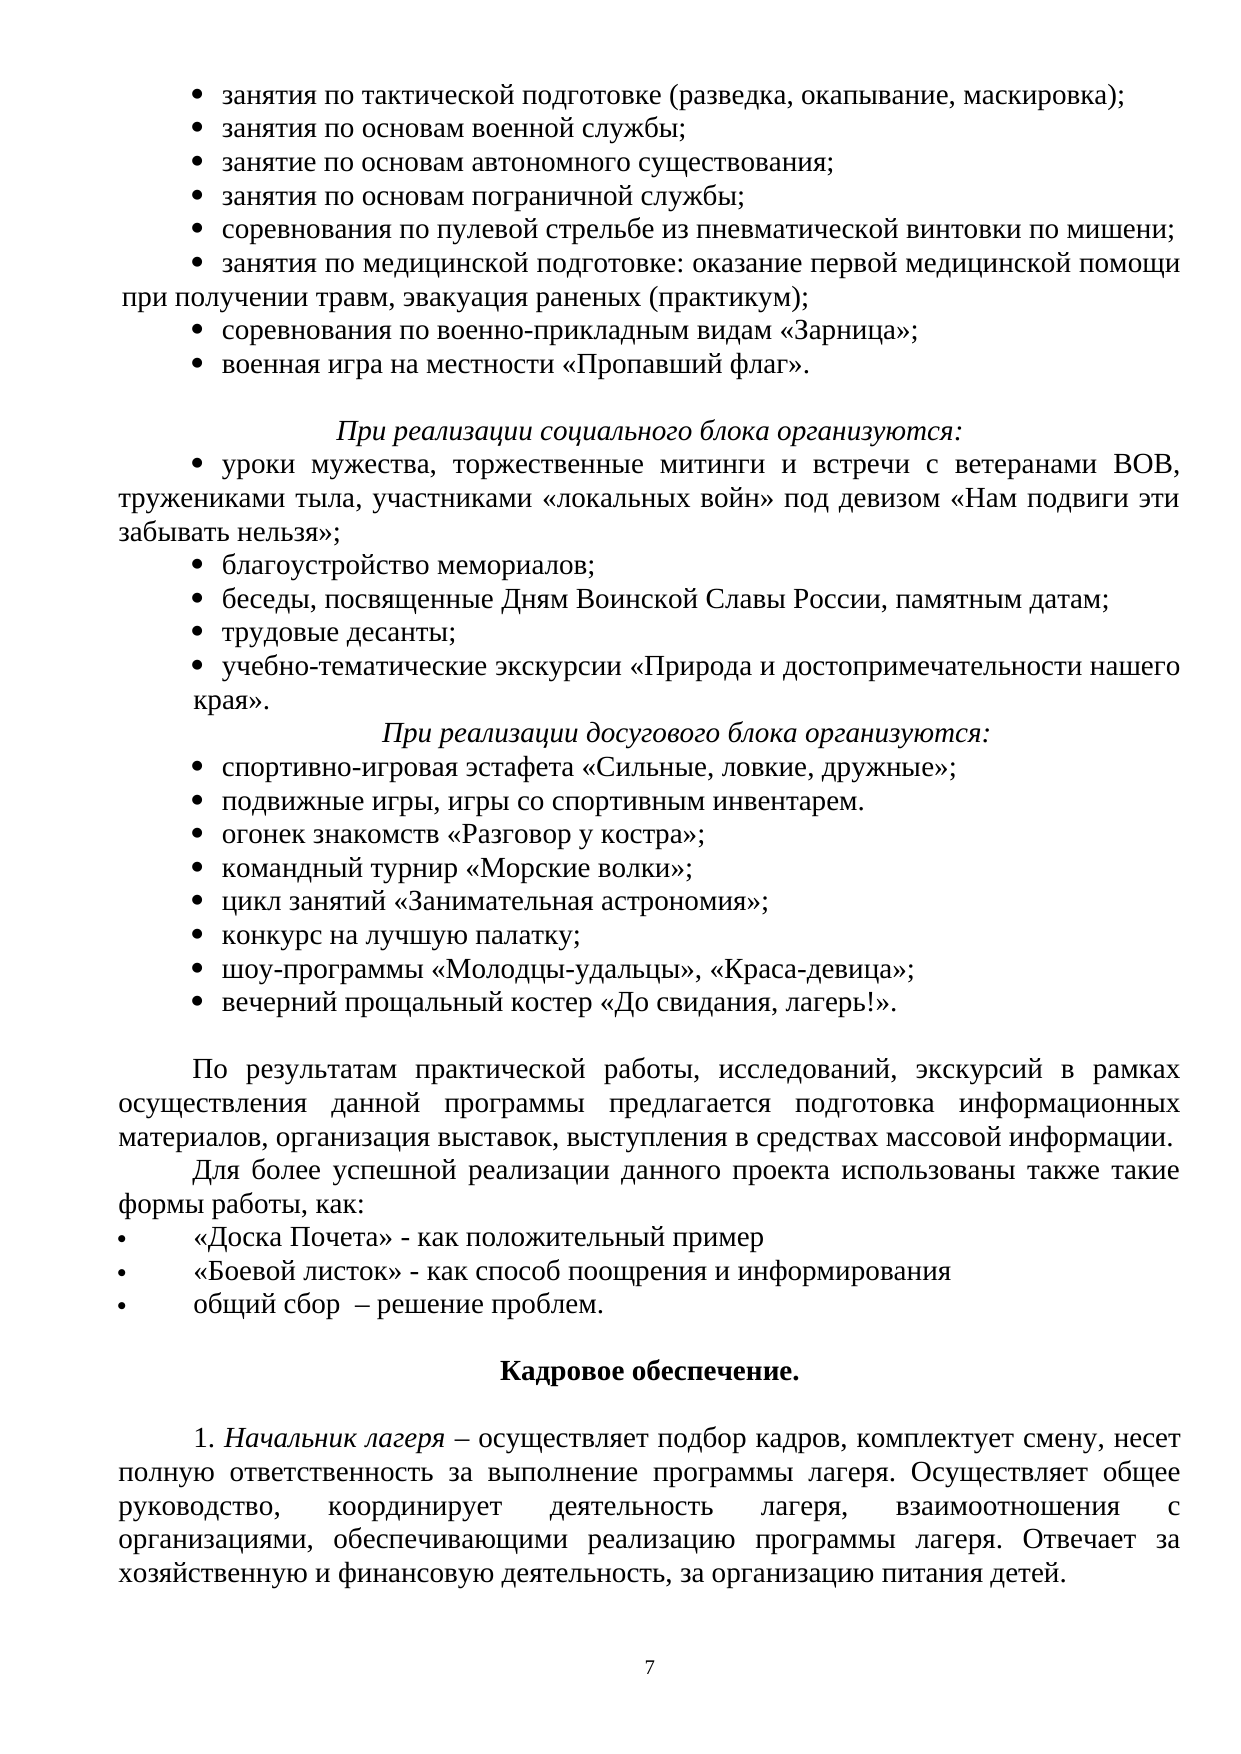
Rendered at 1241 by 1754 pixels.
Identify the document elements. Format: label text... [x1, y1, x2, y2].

list уроки мужества, торжественные митинги и встречи с ветеранами ВОВ, тружениками тыла, участниками «локальных войн» под девизом «Нам подвиги эти забывать нельзя»; [118, 447, 1181, 547]
text При реализации досугового блока организуются: [118, 715, 1181, 749]
list занятия по тактической подготовке (разведка, окапывание, маскировка); [192, 77, 1181, 110]
text По результатам практической работы, исследований, экскурсий в рамках осуществления данной программы предлагается подготовка информационных материалов, организация выставок, выступления в средствах массовой информации. [118, 1052, 1181, 1152]
text При реализации социального блока организуются: [118, 413, 1181, 447]
list занятие по основам автономного существования; [122, 144, 1181, 178]
text Для более успешной реализации данного проекта использованы также такие формы работы, как: [118, 1152, 1181, 1219]
list беседы, посвященные Дням Воинской Славы России, памятным датам; [192, 581, 1181, 614]
list занятия по основам пограничной службы; [122, 178, 1181, 211]
list соревнования по пулевой стрельбе из пневматической винтовки по мишени; [122, 211, 1181, 245]
list занятия по медицинской подготовке: оказание первой медицинской помощи при получении травм, эвакуация раненых (практикум); [122, 245, 1181, 312]
list конкурс на лучшую палатку; [192, 917, 1181, 951]
list «Доска Почета» - как положительный пример [118, 1219, 1181, 1253]
list трудовые десанты; [192, 614, 1181, 648]
list цикл занятий «Занимательная астрономия»; [192, 883, 1181, 917]
text Кадровое обеспечение. [118, 1353, 1181, 1387]
list военная игра на местности «Пропавший флаг». [122, 346, 1181, 379]
list спортивно-игровая эстафета «Сильные, ловкие, дружные»; [122, 749, 1181, 783]
list учебно-тематические экскурсии «Природа и достопримечательности нашего края». [192, 648, 1181, 715]
list шоу-программы «Молодцы-удальцы», «Краса-девица»; [192, 951, 1181, 984]
list занятия по основам военной службы; [122, 110, 1181, 144]
list огонек знакомств «Разговор у костра»; [192, 816, 1181, 850]
list соревнования по военно-прикладным видам «Зарница»; [122, 312, 1181, 346]
list «Боевой листок» - как способ поощрения и информирования [118, 1253, 1181, 1286]
list подвижные игры, игры со спортивным инвентарем. [122, 783, 1181, 816]
text 1. Начальник лагеря – осуществляет подбор кадров, комплектует смену, несет полную ответственность за выполнение программы лагеря. Осуществляет общее руководство, координирует деятельность лагеря, взаимоотношения с организациями, обеспечивающими реализацию программы лагеря. Отвечает за хозяйственную и финансовую деятельность, за организацию питания детей. [118, 1421, 1181, 1588]
list вечерний прощальный костер «До свидания, лагерь!». [192, 984, 1181, 1018]
list благоустройство мемориалов; [192, 547, 1181, 581]
list общий сбор – решение проблем. [118, 1286, 1181, 1320]
list командный турнир «Морские волки»; [192, 850, 1181, 883]
